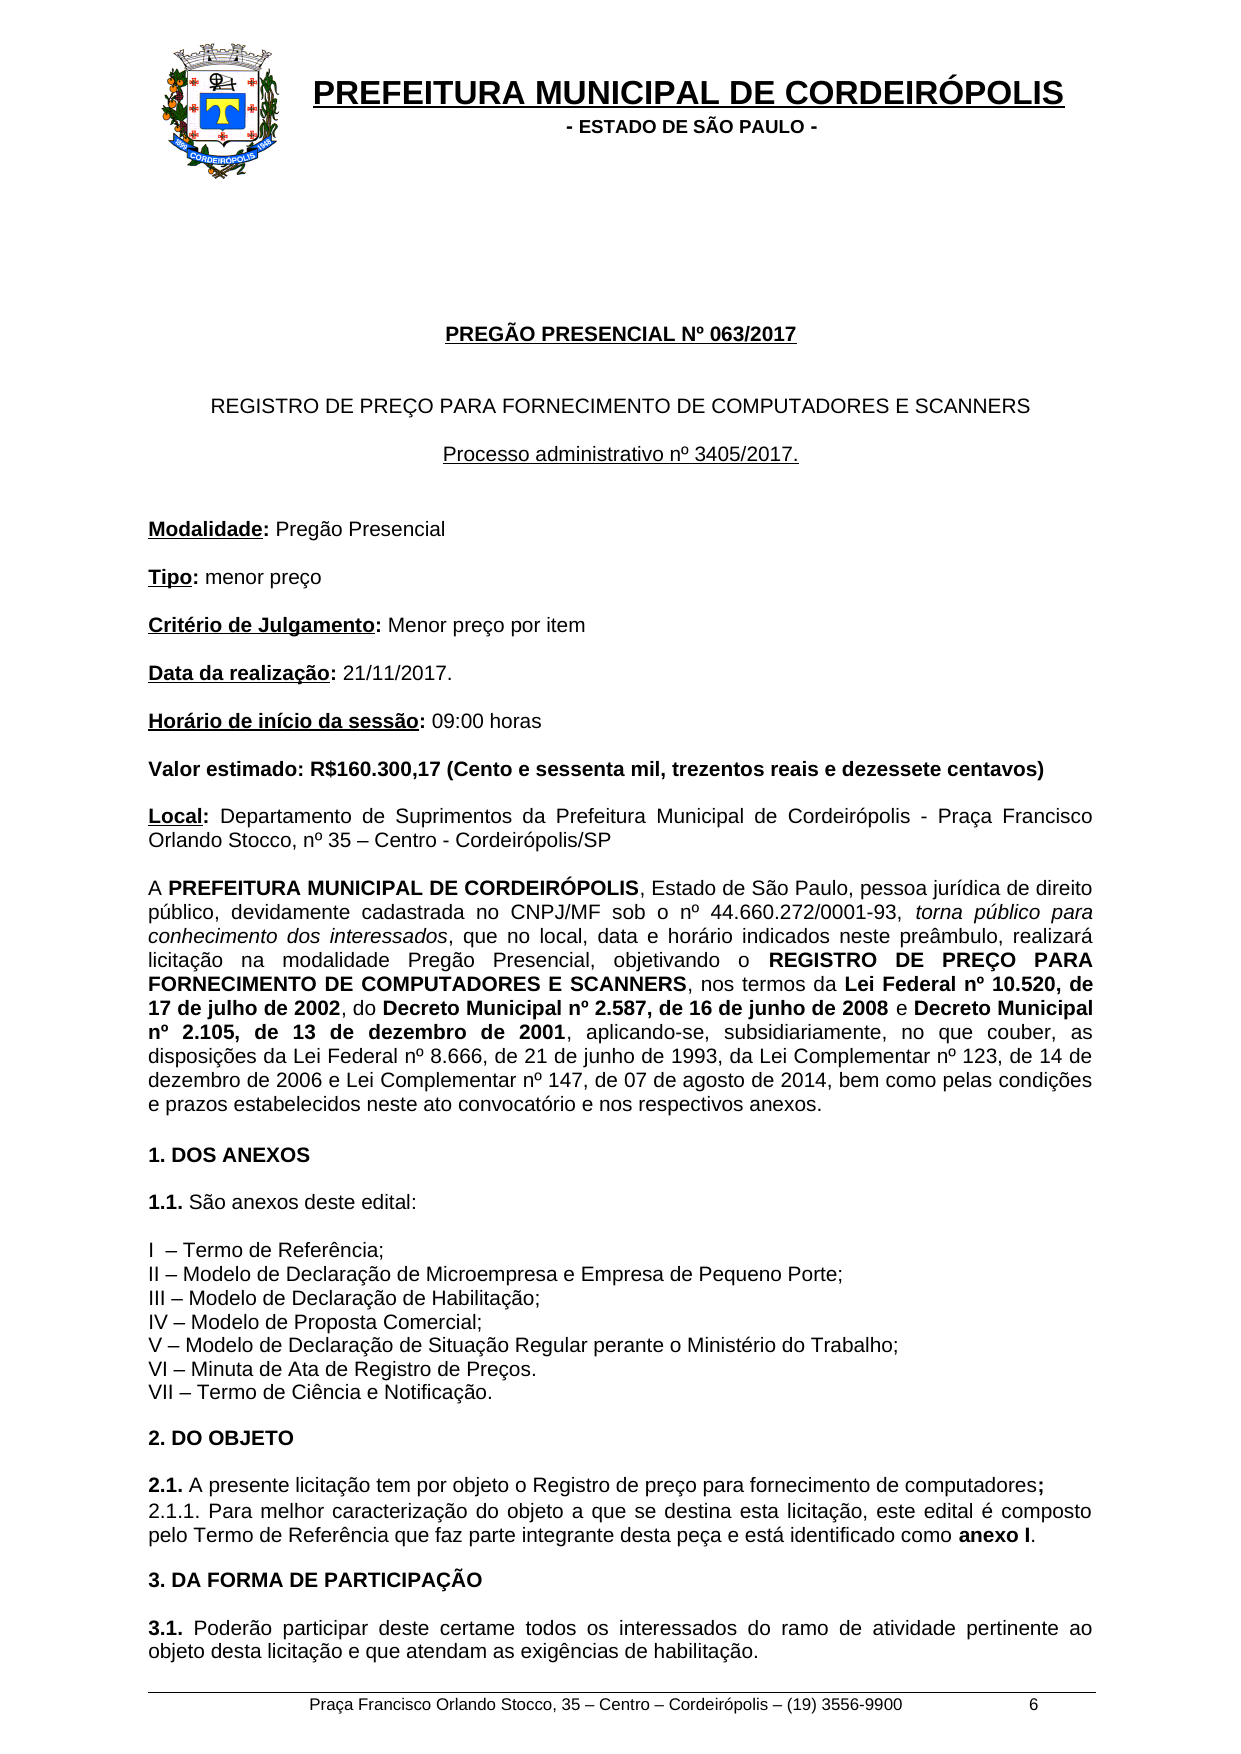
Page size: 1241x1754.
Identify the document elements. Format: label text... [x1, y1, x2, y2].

text 3. DA FORMA DE PARTICIPAÇÃO [148, 1567, 1093, 1591]
text 1. DOS ANEXOS [148, 1142, 1093, 1166]
text IV – Modelo de Proposta Comercial; [148, 1310, 1093, 1334]
text Processo administrativo nº 3405/2017. [148, 442, 1093, 466]
text Critério de Julgamento: Menor preço por item [148, 612, 1093, 636]
text I – Termo de Referência; [148, 1238, 1093, 1262]
text A PREFEITURA MUNICIPAL DE CORDEIRÓPOLIS, Estado de São Paulo, pessoa jurídica de direito público, devidamente cadastrada no CNPJ/MF sob o nº 44.660.272/0001-93, torna público para conhecimento dos interessados, que no local, data e horário indicados neste preâmbulo, realizará licitação na modalidade Pregão Presencial, objetivando o REGISTRO DE PREÇO PARA FORNECIMENTO DE COMPUTADORES E SCANNERS, nos termos da Lei Federal nº 10.520, de 17 de julho de 2002, do Decreto Municipal nº 2.587, de 16 de junho de 2008 e Decreto Municipal nº 2.105, de 13 de dezembro de 2001, aplicando-se, subsidiariamente, no que couber, as disposições da Lei Federal nº 8.666, de 21 de junho de 1993, da Lei Complementar nº 123, de 14 de dezembro de 2006 e Lei Complementar nº 147, de 07 de agosto de 2014, bem como pelas condições e prazos estabelecidos neste ato convocatório e nos respectivos anexos. [148, 876, 1093, 1115]
text 2. DO OBJETO [148, 1425, 1093, 1449]
text VI – Minuta de Ata de Registro de Preços. [148, 1357, 1093, 1381]
text Modalidade: Pregão Presencial [148, 517, 1093, 541]
text 2.1. A presente licitação tem por objeto o Registro de preço para fornecimento de computadores; [148, 1473, 1093, 1497]
text III – Modelo de Declaração de Habilitação; [148, 1286, 1093, 1310]
text Valor estimado: R$160.300,17 (Cento e sessenta mil, trezentos reais e dezessete centavos) [148, 756, 1093, 780]
text 3.1. Poderão participar deste certame todos os interessados do ramo de atividade pertinente ao objeto desta licitação e que atendam as exigências de habilitação. [148, 1615, 1093, 1663]
text V – Modelo de Declaração de Situação Regular perante o Ministério do Trabalho; [148, 1334, 1093, 1357]
text Horário de início da sessão: 09:00 horas [148, 708, 1093, 732]
text VII – Termo de Ciência e Notificação. [148, 1381, 1093, 1404]
text Data da realização: 21/11/2017. [148, 661, 1093, 684]
text 2.1.1. Para melhor caracterização do objeto a que se destina esta licitação, este edital é composto pelo Termo de Referência que faz parte integrante desta peça e está identificado como anexo I. [148, 1499, 1093, 1547]
picture [155, 34, 287, 189]
list – Modelo de Declaração de Microempresa e Empresa de Pequeno Porte; [148, 1262, 1093, 1286]
text Tipo: menor preço [148, 565, 1093, 589]
text 1.1. São anexos deste edital: [148, 1190, 1093, 1214]
text PREGÃO PRESENCIAL Nº 063/2017 [148, 322, 1093, 346]
text Local: Departamento de Suprimentos da Prefeitura Municipal de Cordeirópolis - Praça Francisco Orlando Stocco, nº 35 – Centro - Cordeirópolis/SP [148, 804, 1093, 852]
text REGISTRO DE PREÇO PARA FORNECIMENTO DE COMPUTADORES E SCANNERS [148, 394, 1093, 418]
